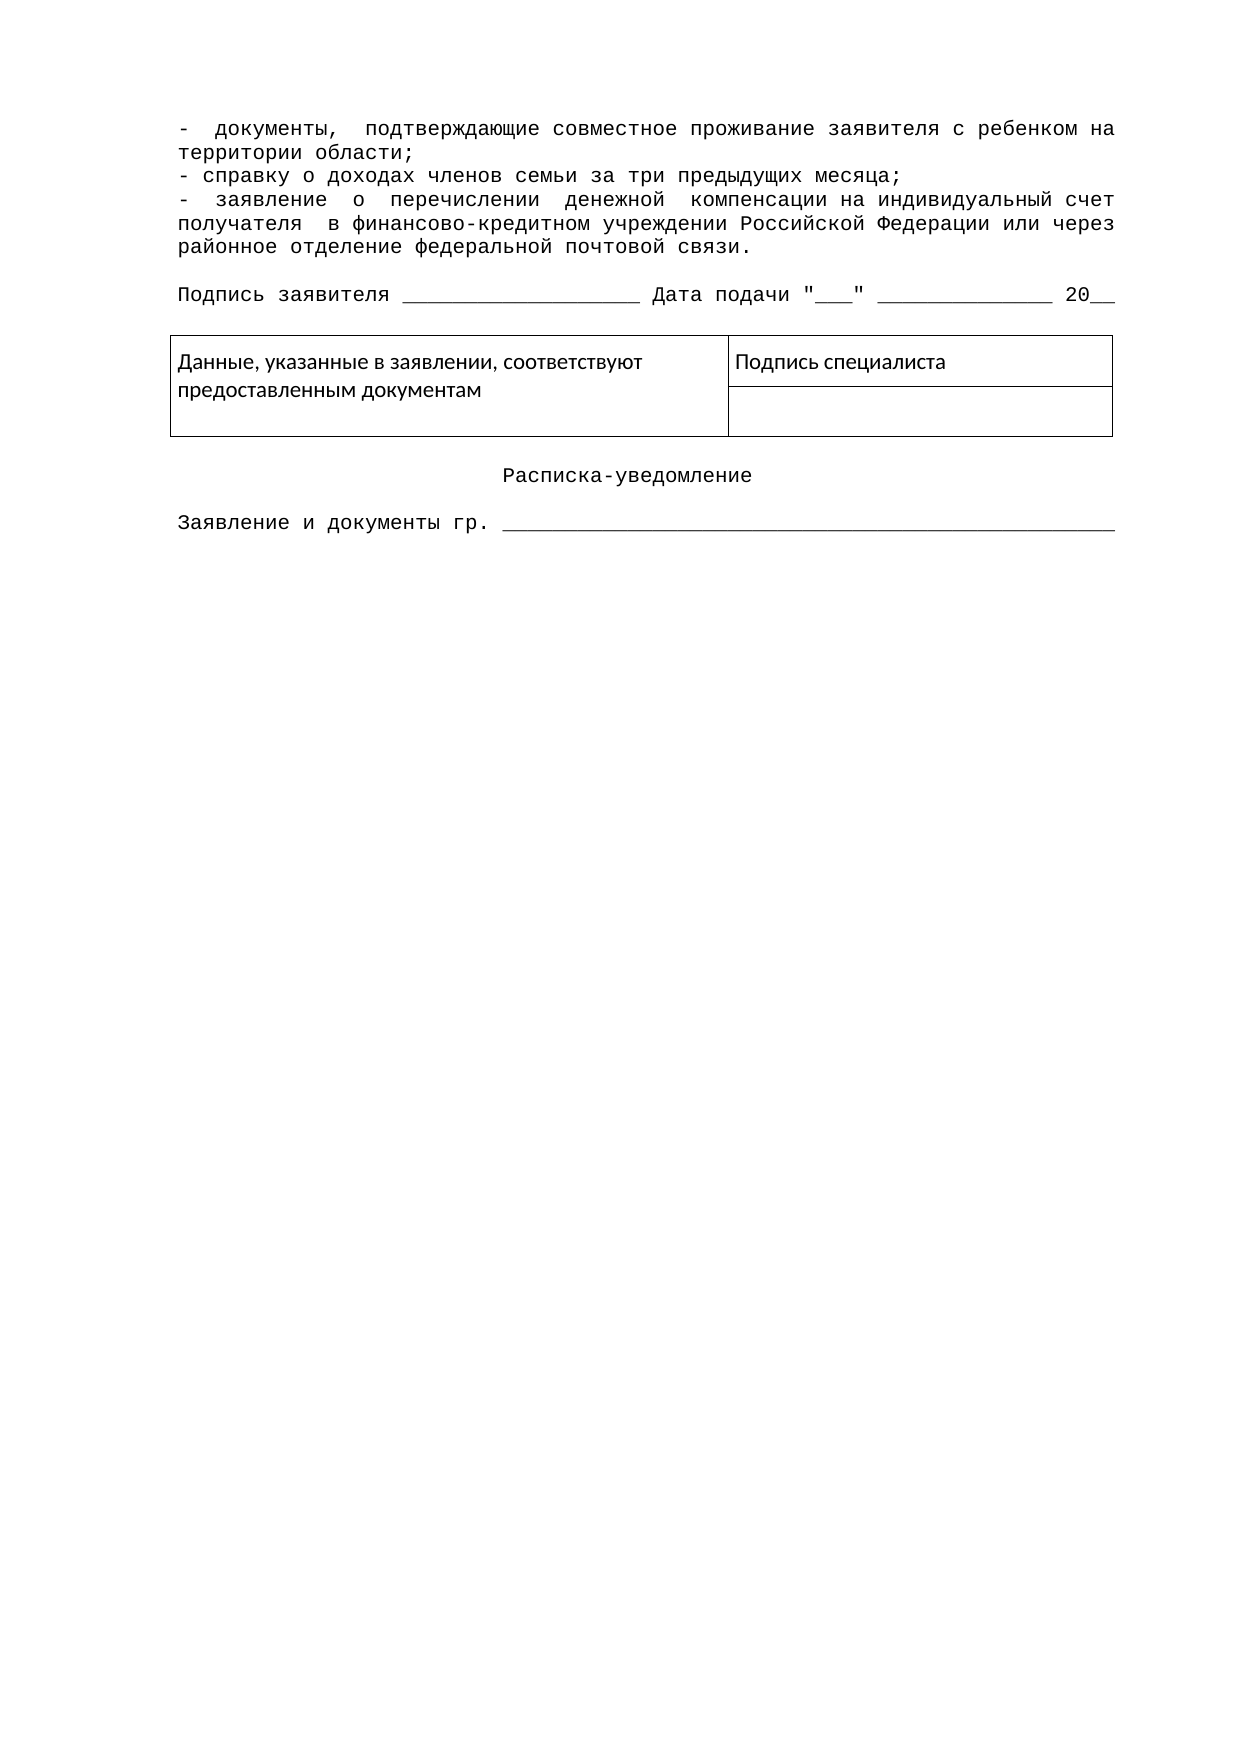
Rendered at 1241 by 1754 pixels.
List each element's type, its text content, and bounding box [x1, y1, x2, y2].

text Подпись заявителя ___________________ Дата подачи "___" ______________ 20__ [177, 284, 1152, 307]
text Заявление и документы гр. _________________________________________________ [177, 512, 1152, 536]
text получателя в финансово-кредитном учреждении Российской Федерации или через [177, 213, 1152, 236]
table_cell [729, 387, 1112, 436]
text Расписка-уведомление [177, 465, 1152, 489]
table_header Подпись специалиста [729, 336, 1112, 386]
text - заявление о перечислении денежной компенсации на индивидуальный счет [177, 189, 1152, 213]
text - справку о доходах членов семьи за три предыдущих месяца; [177, 165, 1152, 189]
table_header Данные, указанные в заявлении, соответствуют предоставленным документам [171, 336, 728, 436]
text - документы, подтверждающие совместное проживание заявителя с ребенком на [177, 118, 1152, 142]
text районное отделение федеральной почтовой связи. [177, 236, 1152, 260]
text территории области; [177, 142, 1152, 165]
